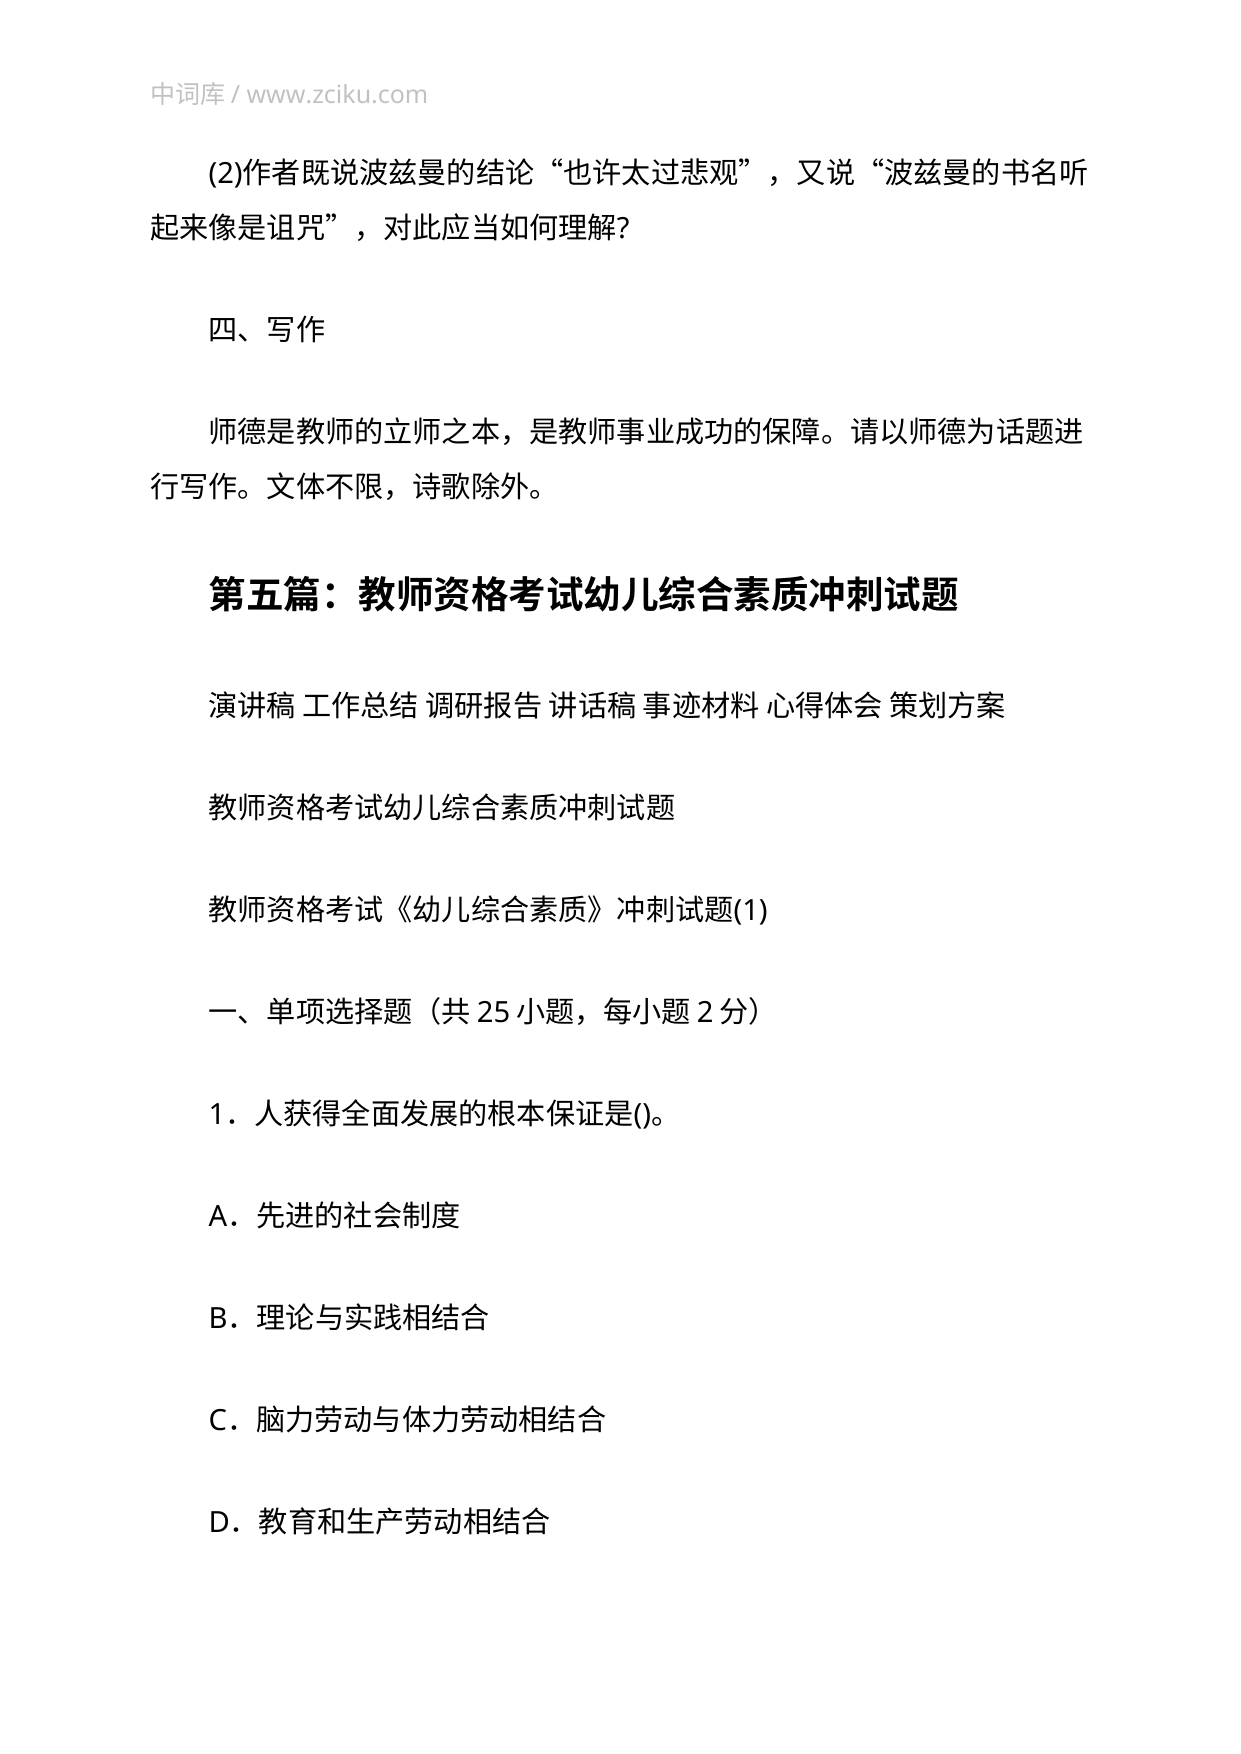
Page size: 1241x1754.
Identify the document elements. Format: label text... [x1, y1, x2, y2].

text C．脑力劳动与体力劳动相结合 [150, 1396, 1090, 1439]
text 1．人获得全面发展的根本保证是()。 [150, 1090, 1090, 1133]
text 师德是教师的立师之本，是教师事业成功的保障。请以师德为话题进行写作。文体不限，诗歌除外。 [150, 409, 1090, 506]
text D．教育和生产劳动相结合 [150, 1498, 1090, 1541]
text A．先进的社会制度 [150, 1192, 1090, 1235]
text 四、写作 [150, 307, 1090, 349]
text 演讲稿 工作总结 调研报告 讲话稿 事迹材料 心得体会 策划方案 [150, 683, 1090, 725]
text 教师资格考试《幼儿综合素质》冲刺试题(1) [150, 886, 1090, 929]
text 第五篇：教师资格考试幼儿综合素质冲刺试题 [150, 565, 1090, 620]
text 教师资格考试幼儿综合素质冲刺试题 [150, 784, 1090, 827]
text B．理论与实践相结合 [150, 1294, 1090, 1337]
text 一、单项选择题（共25小题，每小题2分） [150, 988, 1090, 1031]
text (2)作者既说波兹曼的结论“也许太过悲观”，又说“波兹曼的书名听起来像是诅咒”，对此应当如何理解? [150, 150, 1090, 247]
